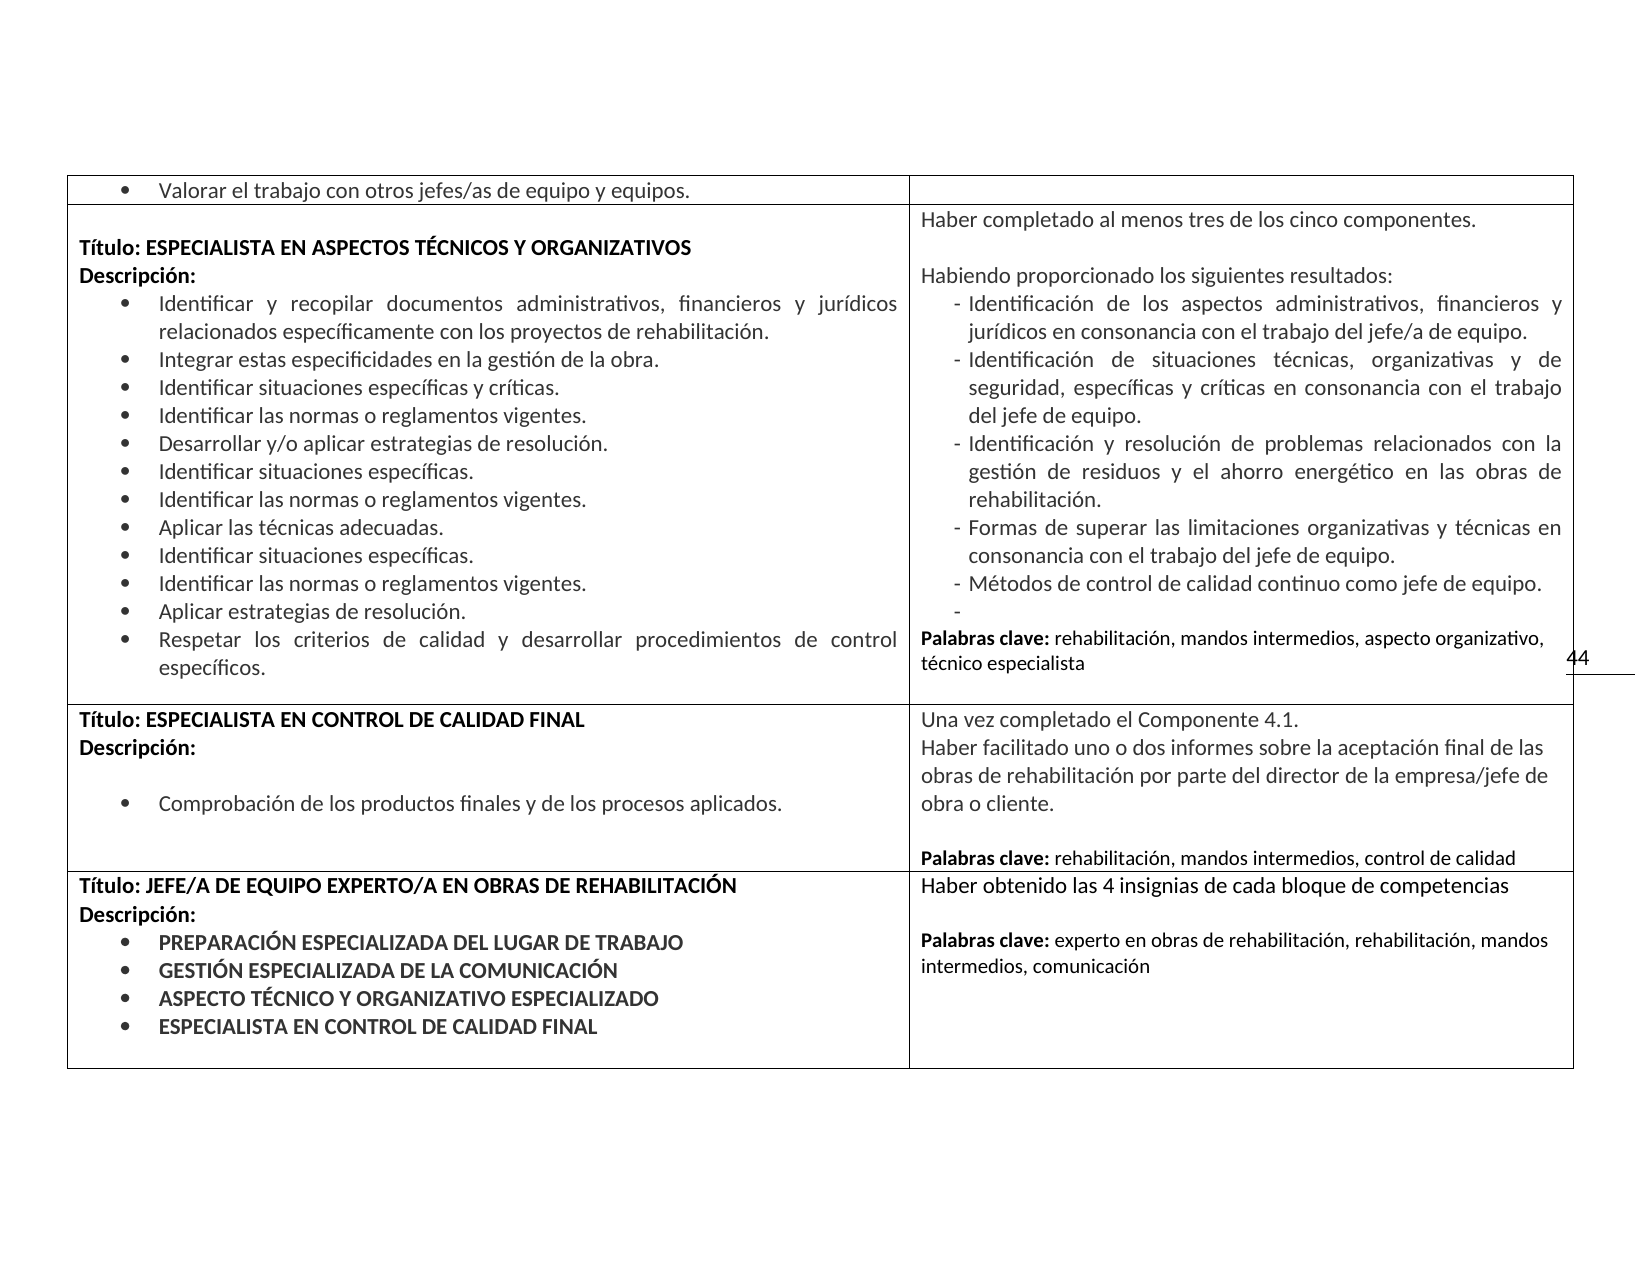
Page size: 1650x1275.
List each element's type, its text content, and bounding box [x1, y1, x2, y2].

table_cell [68, 176, 909, 204]
table_cell Título: ESPECIALISTA EN CONTROL DE CALIDAD FINAL Descripción: Comprobación de los productos finales y de los procesos aplicados. [68, 705, 909, 871]
table_cell Haber obtenido las 4 insignias de cada bloque de competencias Palabras clave: experto en obras de rehabilitación, rehabilitación, mandos intermedios, comunicación [910, 872, 1573, 1068]
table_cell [910, 176, 1573, 204]
table_cell Título: JEFE/A DE EQUIPO EXPERTO/A EN OBRAS DE REHABILITACIÓN Descripción: PREPARACIÓN ESPECIALIZADA DEL LUGAR DE TRABAJO GESTIÓN ESPECIALIZADA DE LA COMUNICACIÓN ASPECTO TÉCNICO Y ORGANIZATIVO ESPECIALIZADO ESPECIALISTA EN CONTROL DE CALIDAD FINAL [68, 872, 909, 1068]
table_cell Título: ESPECIALISTA EN ASPECTOS TÉCNICOS Y ORGANIZATIVOS Descripción: Identificar y recopilar documentos administrativos, financieros y jurídicos relacionados específicamente con los proyectos de rehabilitación. Integrar estas especificidades en la gestión de la obra. Identificar situaciones específicas y críticas. Identificar las normas o reglamentos vigentes. Desarrollar y/o aplicar estrategias de resolución. Identificar situaciones específicas. Identificar las normas o reglamentos vigentes. Aplicar las técnicas adecuadas. Identificar situaciones específicas. Identificar las normas o reglamentos vigentes. Aplicar estrategias de resolución. Respetar los criterios de calidad y desarrollar procedimientos de control específicos. [68, 205, 909, 704]
table_cell Una vez completado el Componente 4.1. Haber facilitado uno o dos informes sobre la aceptación final de las obras de rehabilitación por parte del director de la empresa/jefe de obra o cliente. Palabras clave: rehabilitación, mandos intermedios, control de calidad [910, 705, 1573, 871]
table_cell Haber completado al menos tres de los cinco componentes. Habiendo proporcionado los siguientes resultados: Identificación de los aspectos administrativos, financieros y jurídicos en consonancia con el trabajo del jefe/a de equipo. Identificación de situaciones técnicas, organizativas y de seguridad, específicas y críticas en consonancia con el trabajo del jefe de equipo. Identificación y resolución de problemas relacionados con la gestión de residuos y el ahorro energético en las obras de rehabilitación. Formas de superar las limitaciones organizativas y técnicas en consonancia con el trabajo del jefe de equipo. Métodos de control de calidad continuo como jefe de equipo. Palabras clave: rehabilitación, mandos intermedios, aspecto organizativo, técnico especialista [910, 205, 1573, 704]
